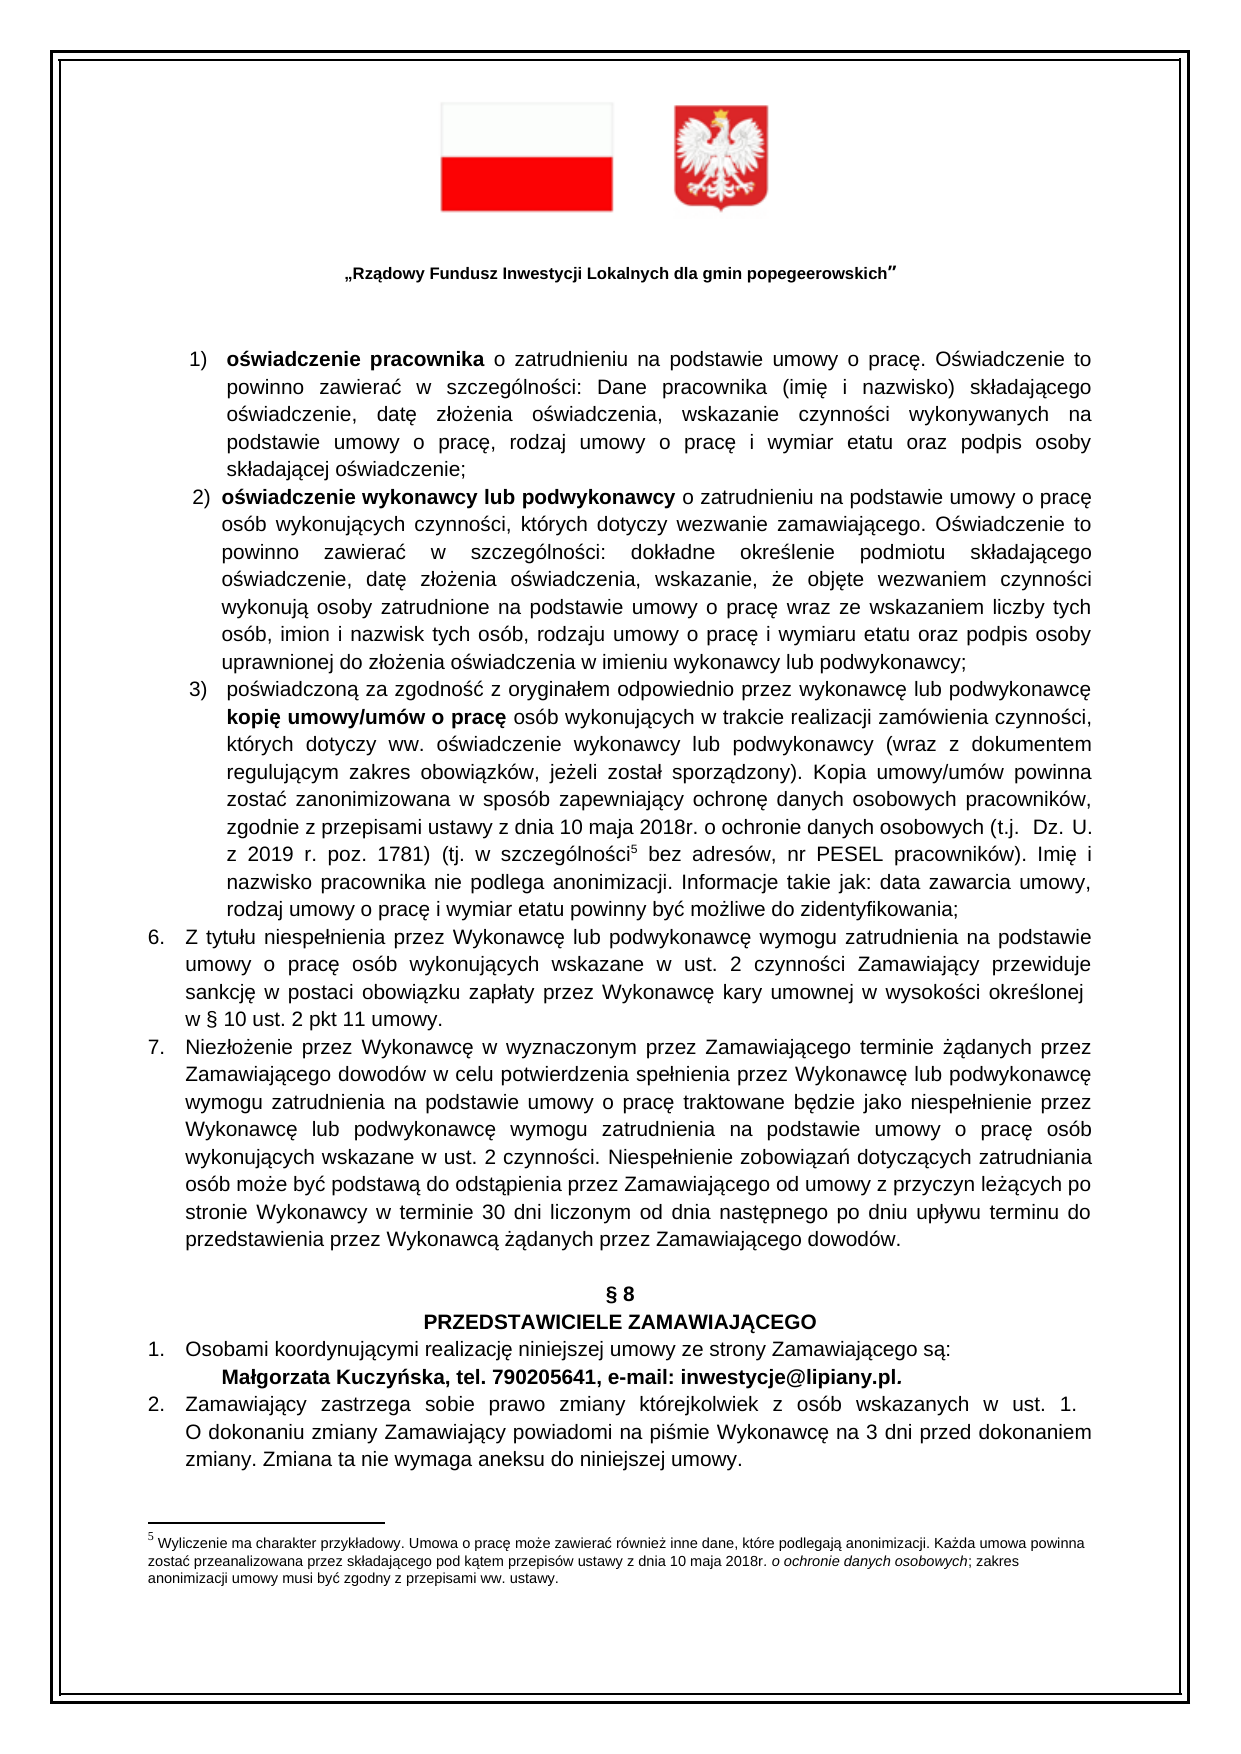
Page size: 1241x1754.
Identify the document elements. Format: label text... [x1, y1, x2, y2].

text § 8 [148, 1282, 1093, 1306]
list Niezłożenie przez Wykonawcę w wyznaczonym przez Zamawiającego terminie żądanych przez Zamawiającego dowodów w celu potwierdzenia spełnienia przez Wykonawcę lub podwykonawcę wymogu zatrudnienia na podstawie umowy o pracę traktowane będzie jako niespełnienie przez Wykonawcę lub podwykonawcę wymogu zatrudnienia na podstawie umowy o pracę osób wykonujących wskazane w ust. 2 czynności. Niespełnienie zobowiązań dotyczących zatrudniania osób może być podstawą do odstąpienia przez Zamawiającego od umowy z przyczyn leżących po stronie Wykonawcy w terminie 30 dni liczonym od dnia następnego po dniu upływu terminu do przedstawienia przez Wykonawcą żądanych przez Zamawiającego dowodów. [148, 1034, 1093, 1251]
list Z tytułu niespełnienia przez Wykonawcę lub podwykonawcę wymogu zatrudnienia na podstawie umowy o pracę osób wykonujących wskazane w ust. 2 czynności Zamawiający przewiduje sankcję w postaci obowiązku zapłaty przez Wykonawcę kary umownej w wysokości określonej w § 10 ust. 2 pkt 11 umowy. [148, 924, 1093, 1031]
list Zamawiający zastrzega sobie prawo zmiany którejkolwiek z osób wskazanych w ust. 1. O dokonaniu zmiany Zamawiający powiadomi na piśmie Wykonawcę na 3 dni przed dokonaniem zmiany. Zmiana ta nie wymaga aneksu do niniejszej umowy. [148, 1392, 1093, 1471]
list poświadczoną za zgodność z oryginałem odpowiednio przez wykonawcę lub podwykonawcę kopię umowy/umów o pracę osób wykonujących w trakcie realizacji zamówienia czynności, których dotyczy ww. oświadczenie wykonawcy lub podwykonawcy (wraz z dokumentem regulującym zakres obowiązków, jeżeli został sporządzony). Kopia umowy/umów powinna zostać zanonimizowana w sposób zapewniający ochronę danych osobowych pracowników, zgodnie z przepisami ustawy z dnia 10 maja 2018r. o ochronie danych osobowych (t.j. Dz. U. z 2019 r. poz. 1781) (tj. w szczególności bez adresów, nr PESEL pracowników). Imię i nazwisko pracownika nie podlega anonimizacji. Informacje takie jak: data zawarcia umowy, rodzaj umowy o pracę i wymiar etatu powinny być możliwe do zidentyfikowania; [189, 677, 1093, 921]
text PRZEDSTAWICIELE ZAMAWIAJĄCEGO [148, 1309, 1093, 1333]
list oświadczenie wykonawcy lub podwykonawcy o zatrudnieniu na podstawie umowy o pracę osób wykonujących czynności, których dotyczy wezwanie zamawiającego. Oświadczenie to powinno zawierać w szczególności: dokładne określenie podmiotu składającego oświadczenie, datę złożenia oświadczenia, wskazanie, że objęte wezwaniem czynności wykonują osoby zatrudnione na podstawie umowy o pracę wraz ze wskazaniem liczby tych osób, imion i nazwisk tych osób, rodzaju umowy o pracę i wymiaru etatu oraz podpis osoby uprawnionej do złożenia oświadczenia w imieniu wykonawcy lub podwykonawcy; [192, 484, 1093, 673]
list oświadczenie pracownika o zatrudnieniu na podstawie umowy o pracę. Oświadczenie to powinno zawierać w szczególności: Dane pracownika (imię i nazwisko) składającego oświadczenie, datę złożenia oświadczenia, wskazanie czynności wykonywanych na podstawie umowy o pracę, rodzaj umowy o pracę i wymiar etatu oraz podpis osoby składającej oświadczenie; [189, 347, 1093, 481]
picture [430, 82, 781, 233]
text Małgorzata Kuczyńska, tel. 790205641, e-mail: inwestycje@lipiany.pl. [148, 1364, 1093, 1388]
list Osobami koordynującymi realizację niniejszej umowy ze strony Zamawiającego są: [148, 1337, 1093, 1361]
